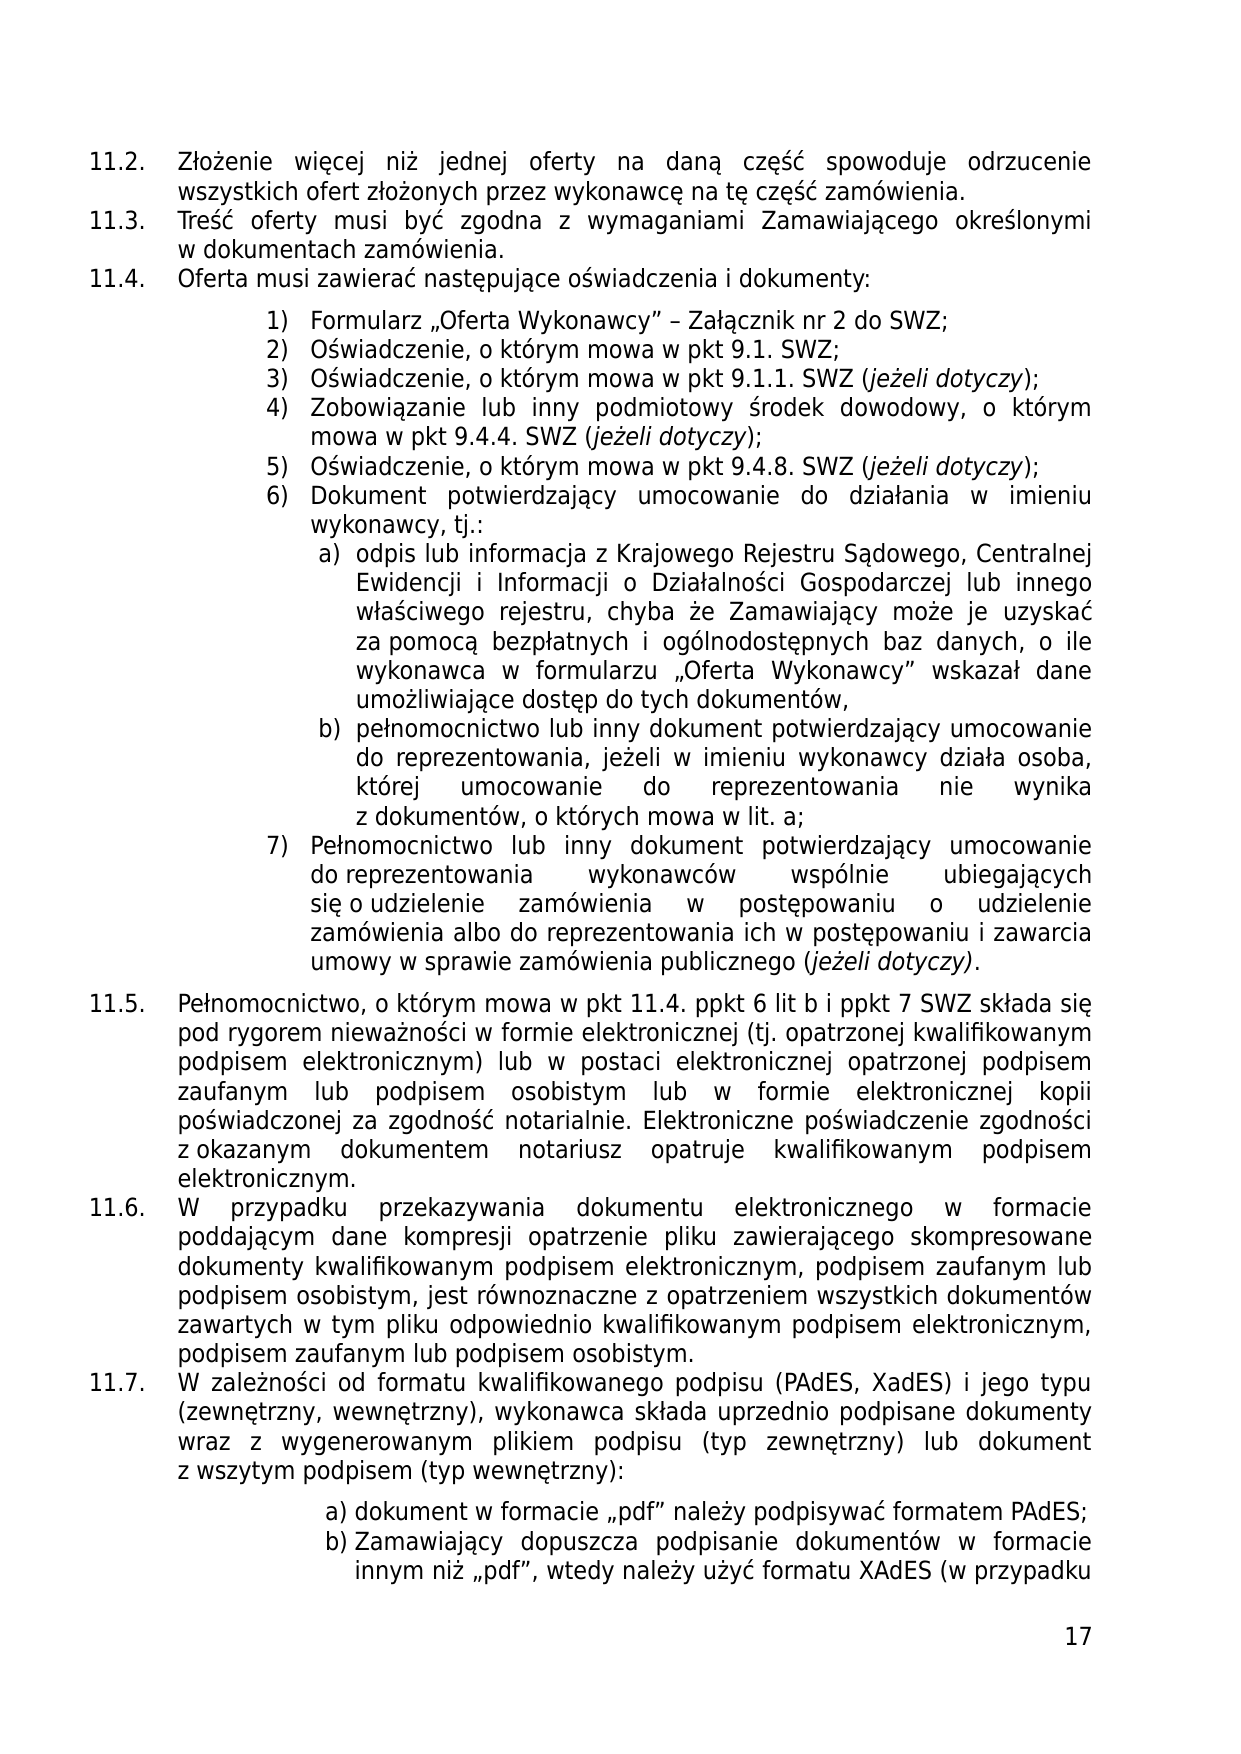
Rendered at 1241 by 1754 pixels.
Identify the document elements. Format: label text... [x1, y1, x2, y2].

list Zobowiązanie lub inny podmiotowy środek dowodowy, o którym mowa w pkt 9.4.4. SWZ (jeżeli dotyczy); [266, 393, 1093, 452]
list W zależności od formatu kwalifikowanego podpisu (PAdES, XadES) i jego typu (zewnętrzny, wewnętrzny), wykonawca składa uprzednio podpisane dokumenty wraz z wygenerowanym plikiem podpisu (typ zewnętrzny) lub dokument z wszytym podpisem (typ wewnętrzny): [88, 1368, 1093, 1485]
list Oświadczenie, o którym mowa w pkt 9.1.1. SWZ (jeżeli dotyczy); [266, 364, 1093, 393]
list Oświadczenie, o którym mowa w pkt 9.4.8. SWZ (jeżeli dotyczy); [266, 452, 1093, 481]
list Pełnomocnictwo lub inny dokument potwierdzający umocowanie do reprezentowania wykonawców wspólnie ubiegających się o udzielenie zamówienia w postępowaniu o udzielenie zamówienia albo do reprezentowania ich w postępowaniu i zawarcia umowy w sprawie zamówienia publicznego (jeżeli dotyczy). [266, 831, 1093, 977]
list Pełnomocnictwo, o którym mowa w pkt 11.4. ppkt 6 lit b i ppkt 7 SWZ składa się pod rygorem nieważności w formie elektronicznej (tj. opatrzonej kwalifikowanym podpisem elektronicznym) lub w postaci elektronicznej opatrzonej podpisem zaufanym lub podpisem osobistym lub w formie elektronicznej kopii poświadczonej za zgodność notarialnie. Elektroniczne poświadczenie zgodności z okazanym dokumentem notariusz opatruje kwalifikowanym podpisem elektronicznym. [88, 989, 1093, 1193]
list W przypadku przekazywania dokumentu elektronicznego w formacie poddającym dane kompresji opatrzenie pliku zawierającego skompresowane dokumenty kwalifikowanym podpisem elektronicznym, podpisem zaufanym lub podpisem osobistym, jest równoznaczne z opatrzeniem wszystkich dokumentów zawartych w tym pliku odpowiednio kwalifikowanym podpisem elektronicznym, podpisem zaufanym lub podpisem osobistym. [88, 1193, 1093, 1368]
list odpis lub informacja z Krajowego Rejestru Sądowego, Centralnej Ewidencji i Informacji o Działalności Gospodarczej lub innego właściwego rejestru, chyba że Zamawiający może je uzyskać za pomocą bezpłatnych i ogólnodostępnych baz danych, o ile wykonawca w formularzu „Oferta Wykonawcy” wskazał dane umożliwiające dostęp do tych dokumentów, [318, 539, 1093, 714]
list Oferta musi zawierać następujące oświadczenia i dokumenty: [88, 264, 1093, 293]
list Złożenie więcej niż jednej oferty na daną część spowoduje odrzucenie wszystkich ofert złożonych przez wykonawcę na tę część zamówienia. [88, 148, 1093, 206]
list dokument w formacie „pdf” należy podpisywać formatem PAdES; [325, 1498, 1093, 1527]
list pełnomocnictwo lub inny dokument potwierdzający umocowanie do reprezentowania, jeżeli w imieniu wykonawcy działa osoba, której umocowanie do reprezentowania nie wynika z dokumentów, o których mowa w lit. a; [318, 714, 1093, 831]
list Dokument potwierdzający umocowanie do działania w imieniu wykonawcy, tj.: [266, 481, 1093, 539]
list Formularz „Oferta Wykonawcy” – Załącznik nr 2 do SWZ; [266, 306, 1093, 335]
list Treść oferty musi być zgodna z wymaganiami Zamawiającego określonymi w dokumentach zamówienia. [88, 206, 1093, 264]
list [325, 1527, 1093, 1585]
list Oświadczenie, o którym mowa w pkt 9.1. SWZ; [266, 335, 1093, 364]
